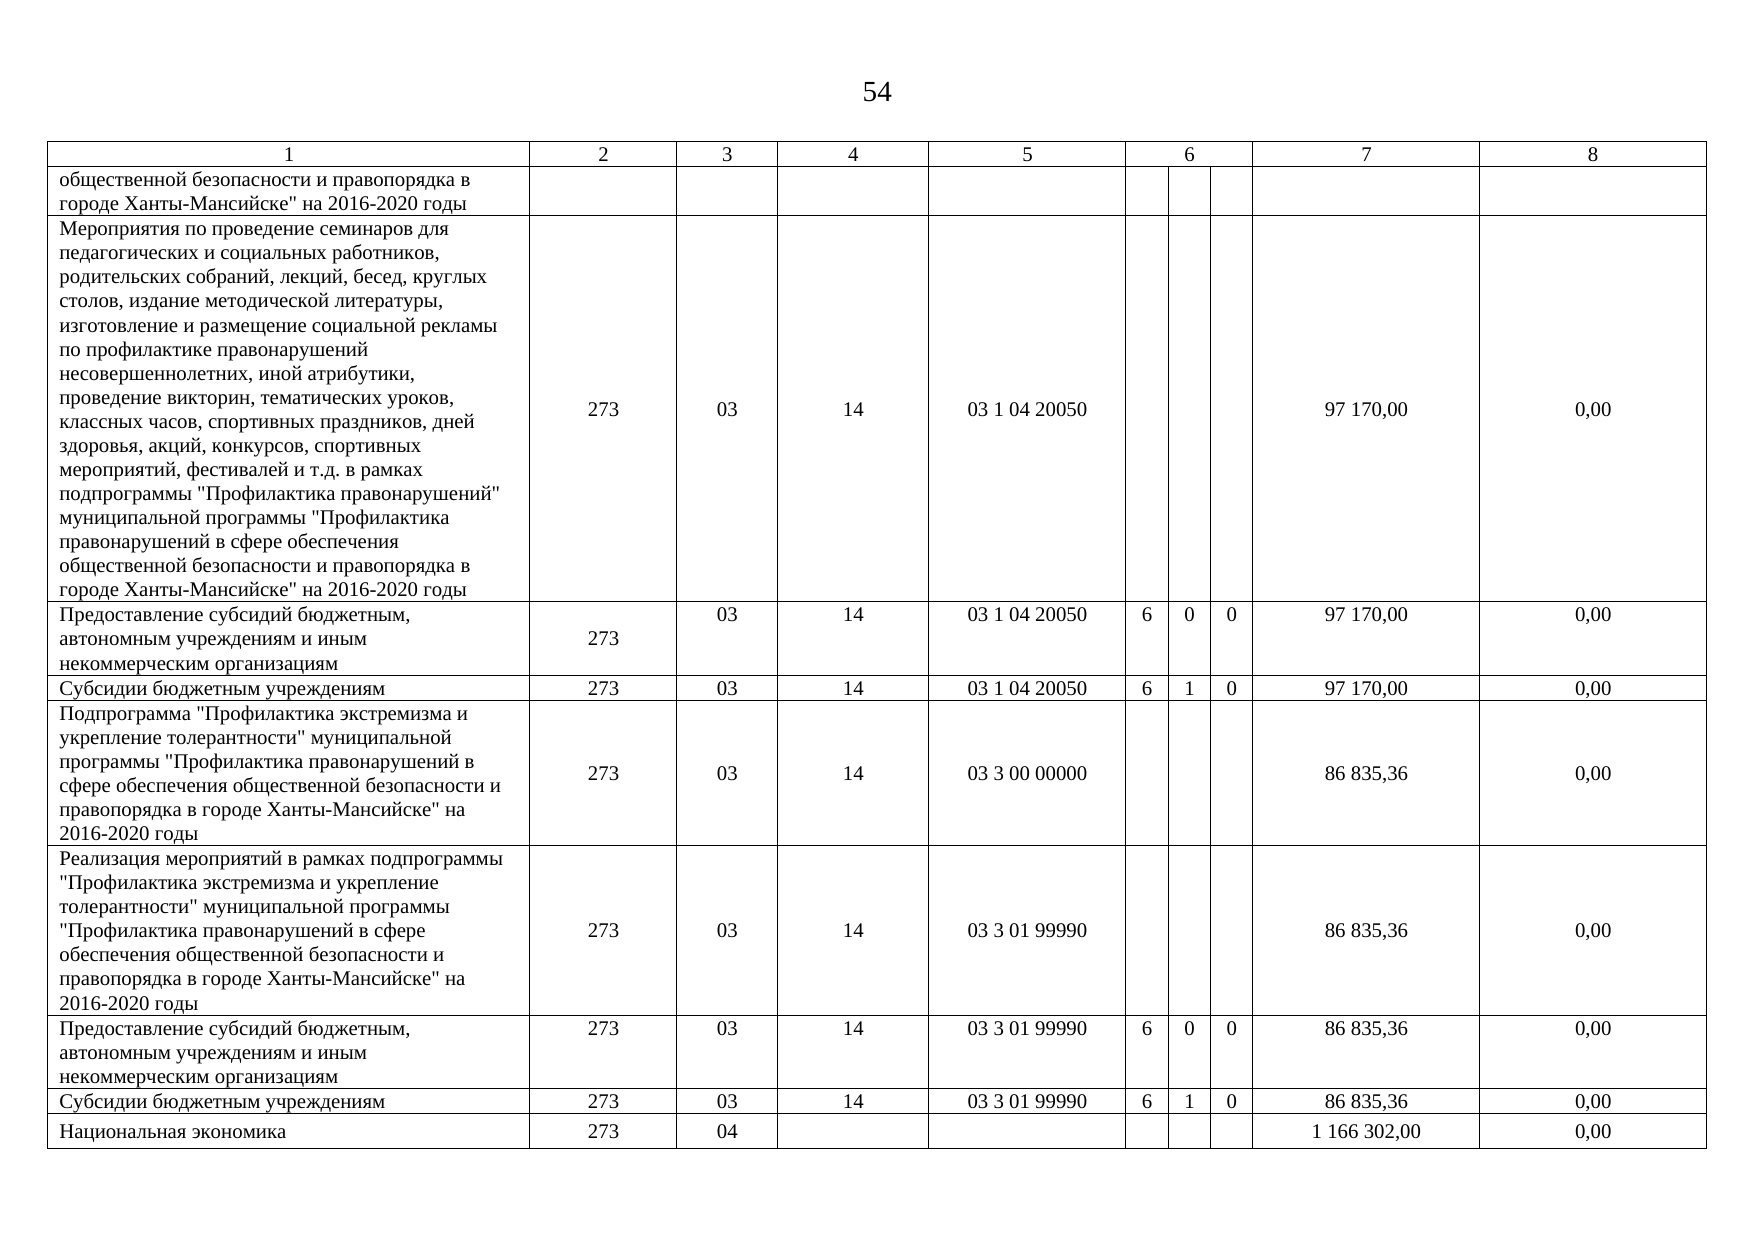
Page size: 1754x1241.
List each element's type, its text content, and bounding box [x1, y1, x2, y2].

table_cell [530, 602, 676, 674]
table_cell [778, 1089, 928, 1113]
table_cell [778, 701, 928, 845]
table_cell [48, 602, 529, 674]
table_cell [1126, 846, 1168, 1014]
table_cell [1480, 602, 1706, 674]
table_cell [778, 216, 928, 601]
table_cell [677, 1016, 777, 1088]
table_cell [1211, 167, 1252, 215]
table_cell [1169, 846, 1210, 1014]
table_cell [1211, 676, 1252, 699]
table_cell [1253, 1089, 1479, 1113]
table_header 1 [48, 142, 529, 166]
table_header 3 [677, 142, 777, 166]
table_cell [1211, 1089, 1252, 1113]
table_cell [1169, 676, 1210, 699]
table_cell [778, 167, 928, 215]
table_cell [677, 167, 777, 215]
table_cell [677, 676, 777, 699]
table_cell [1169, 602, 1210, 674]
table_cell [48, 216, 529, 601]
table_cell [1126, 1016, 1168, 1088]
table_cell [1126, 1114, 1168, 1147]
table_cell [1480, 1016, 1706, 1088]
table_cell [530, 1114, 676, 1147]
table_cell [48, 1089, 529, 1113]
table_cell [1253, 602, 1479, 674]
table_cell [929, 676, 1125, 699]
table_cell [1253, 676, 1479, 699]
table_header 2 [530, 142, 676, 166]
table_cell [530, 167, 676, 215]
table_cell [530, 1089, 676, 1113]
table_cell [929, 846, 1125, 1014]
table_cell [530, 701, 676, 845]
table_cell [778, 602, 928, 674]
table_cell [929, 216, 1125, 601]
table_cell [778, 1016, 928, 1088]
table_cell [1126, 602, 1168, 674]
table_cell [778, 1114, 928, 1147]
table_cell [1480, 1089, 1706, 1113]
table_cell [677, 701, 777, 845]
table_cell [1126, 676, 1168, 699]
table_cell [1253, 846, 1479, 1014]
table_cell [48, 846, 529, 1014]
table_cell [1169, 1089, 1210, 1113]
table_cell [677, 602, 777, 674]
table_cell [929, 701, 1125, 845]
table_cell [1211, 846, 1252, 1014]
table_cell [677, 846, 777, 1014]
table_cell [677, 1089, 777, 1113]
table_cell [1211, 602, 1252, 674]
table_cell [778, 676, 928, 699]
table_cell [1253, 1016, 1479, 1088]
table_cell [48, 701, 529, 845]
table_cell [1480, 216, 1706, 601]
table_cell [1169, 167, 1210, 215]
table_header 6 [1126, 142, 1252, 166]
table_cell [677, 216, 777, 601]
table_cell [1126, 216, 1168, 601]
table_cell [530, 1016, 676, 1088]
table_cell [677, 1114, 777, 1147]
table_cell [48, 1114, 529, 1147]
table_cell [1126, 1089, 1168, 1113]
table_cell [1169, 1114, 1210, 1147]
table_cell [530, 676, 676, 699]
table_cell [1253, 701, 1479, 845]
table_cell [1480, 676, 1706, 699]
table_header 8 [1480, 142, 1706, 166]
table_header 7 [1253, 142, 1479, 166]
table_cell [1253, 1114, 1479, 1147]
table_header 4 [778, 142, 928, 166]
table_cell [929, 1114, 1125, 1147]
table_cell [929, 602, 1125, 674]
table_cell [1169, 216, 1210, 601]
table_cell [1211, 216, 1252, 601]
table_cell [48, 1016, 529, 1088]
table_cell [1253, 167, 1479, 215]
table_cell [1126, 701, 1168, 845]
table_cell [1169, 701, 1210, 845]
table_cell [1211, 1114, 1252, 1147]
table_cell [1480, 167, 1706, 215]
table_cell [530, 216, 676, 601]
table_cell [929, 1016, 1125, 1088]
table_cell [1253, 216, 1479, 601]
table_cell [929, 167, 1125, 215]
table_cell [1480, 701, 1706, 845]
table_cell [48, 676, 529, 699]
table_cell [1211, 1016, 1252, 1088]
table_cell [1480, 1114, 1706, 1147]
table_header 5 [929, 142, 1125, 166]
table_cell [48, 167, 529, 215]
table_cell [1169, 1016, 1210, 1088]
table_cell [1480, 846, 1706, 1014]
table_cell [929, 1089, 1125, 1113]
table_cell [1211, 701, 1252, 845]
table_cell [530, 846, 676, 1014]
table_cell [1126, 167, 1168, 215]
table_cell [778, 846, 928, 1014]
